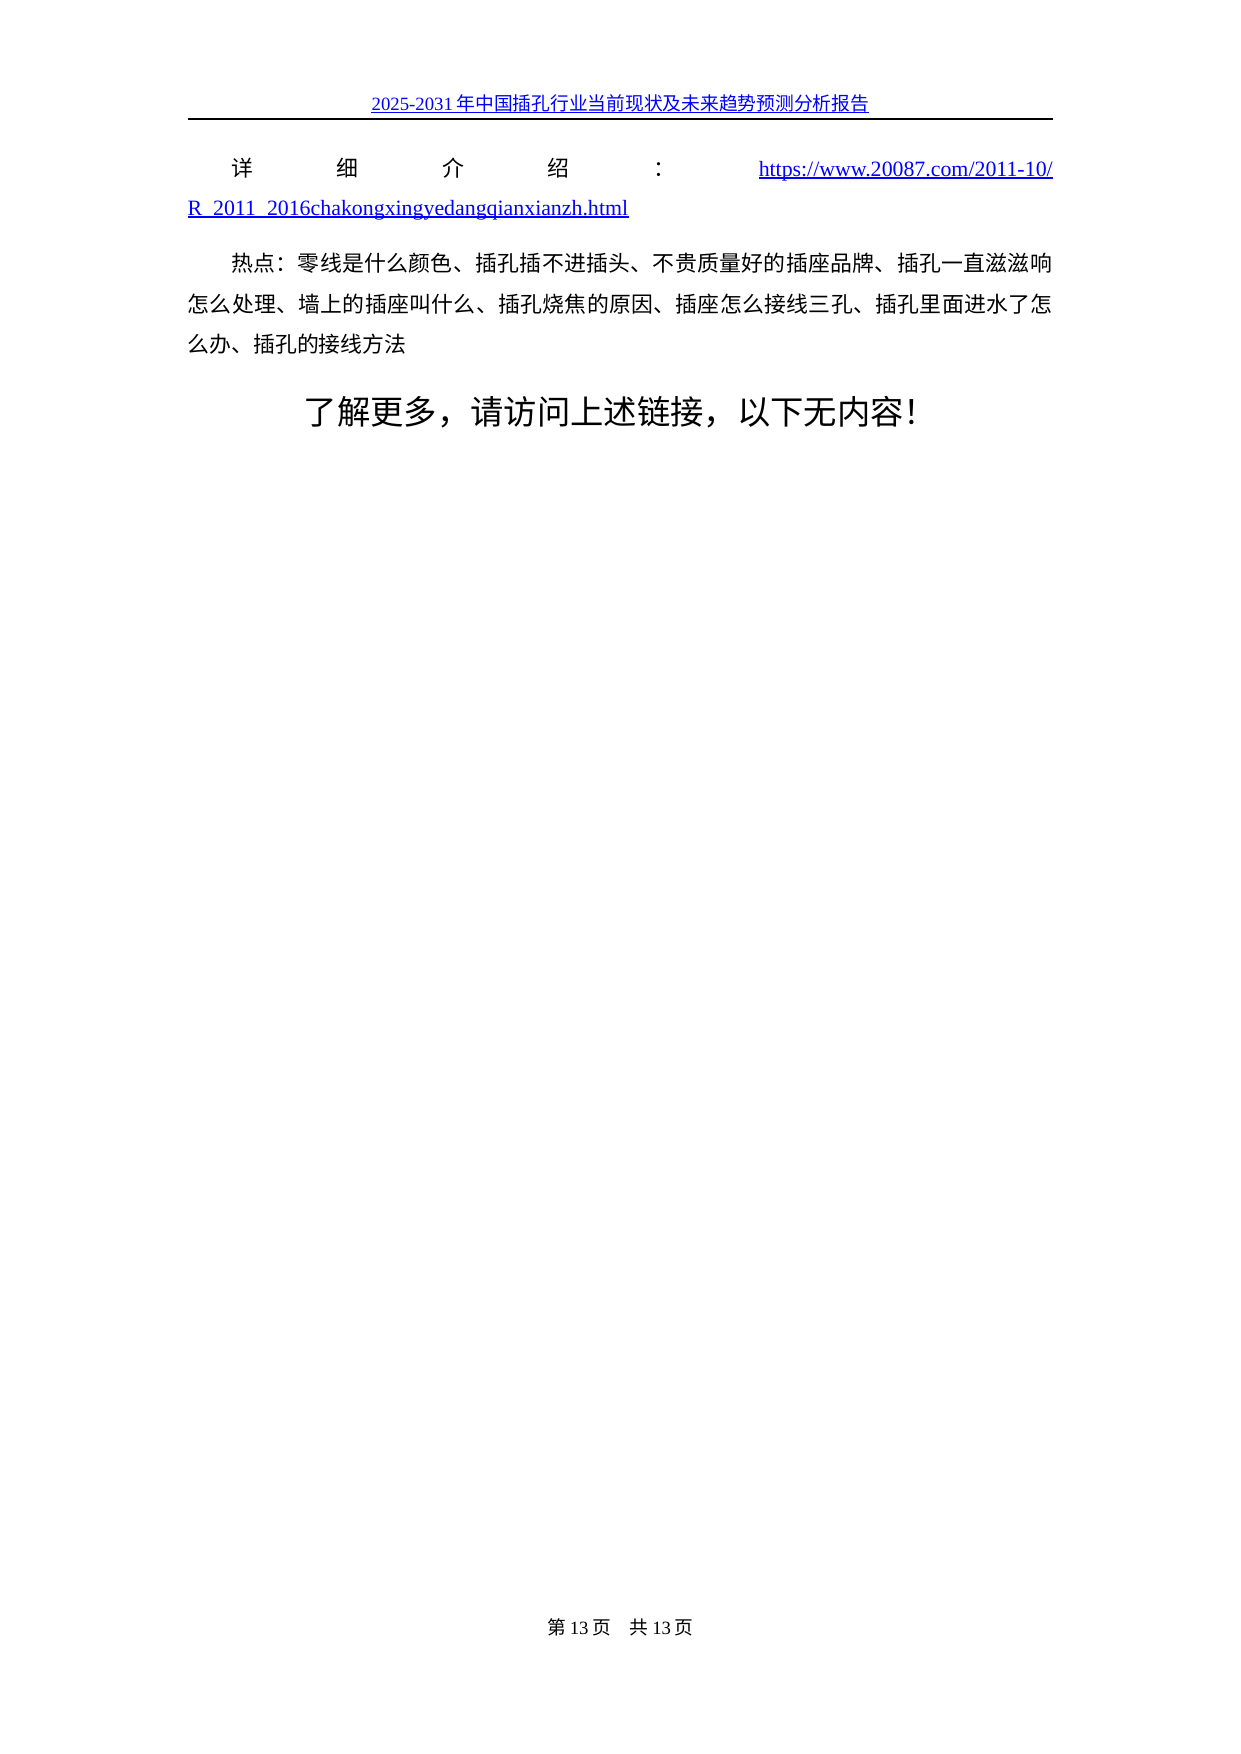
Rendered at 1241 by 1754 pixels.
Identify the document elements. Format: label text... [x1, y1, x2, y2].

text 详细介绍：https://www.20087.com/2011-10/R_2011_2016chakongxingyedangqianxianzh.html [187, 150, 1053, 223]
text 热点：零线是什么颜色、插孔插不进插头、不贵质量好的插座品牌、插孔一直滋滋响怎么处理、墙上的插座叫什么、插孔烧焦的原因、插座怎么接线三孔、插孔里面进水了怎么办、插孔的接线方法 [187, 246, 1053, 359]
title 了解更多，请访问上述链接，以下无内容！ [187, 377, 1053, 442]
